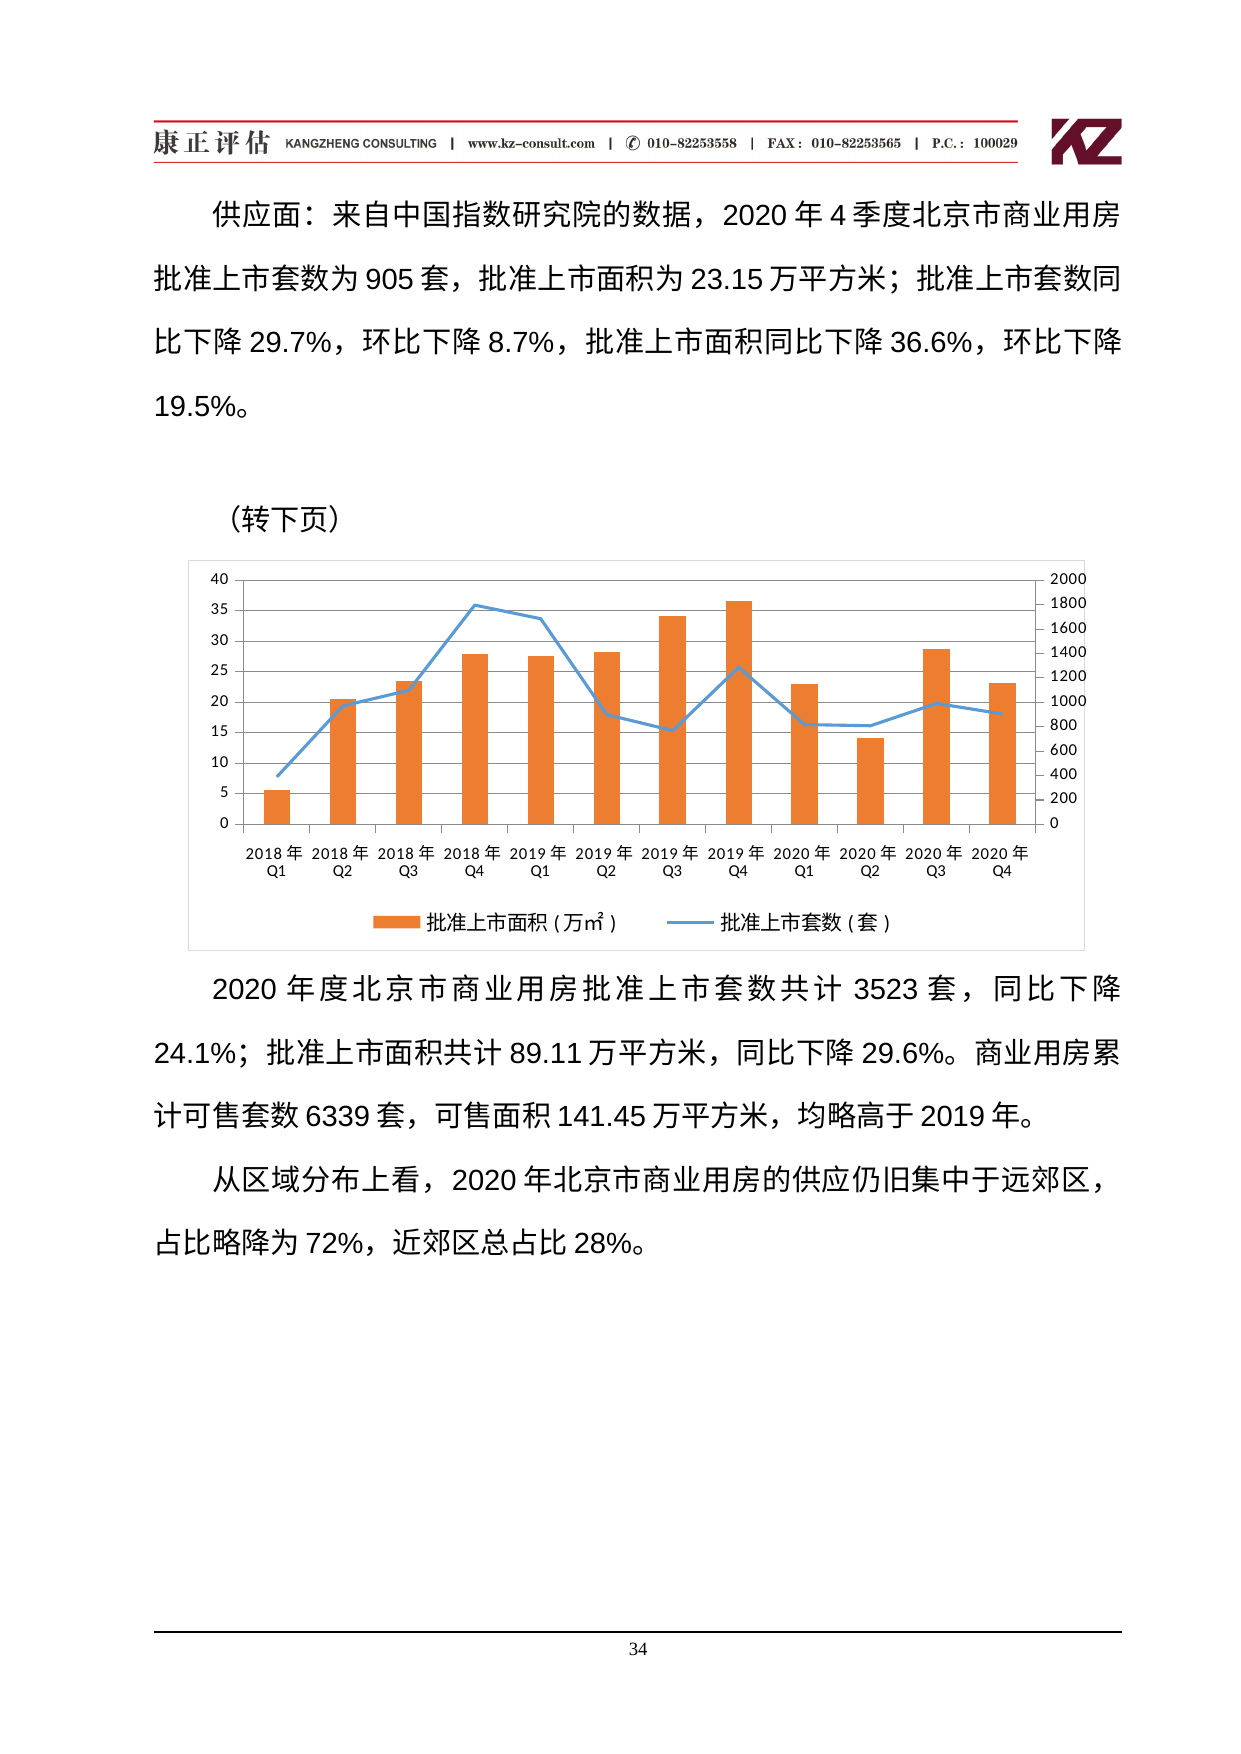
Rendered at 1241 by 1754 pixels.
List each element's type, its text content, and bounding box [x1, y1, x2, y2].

text （转下页） [153, 496, 1122, 538]
picture [153, 118, 1122, 165]
text 从区域分布上看，2020年北京市商业用房的供应仍旧集中于远郊区，占比略降为72%，近郊区总占比28%。 [153, 1156, 1122, 1262]
text 2020年度北京市商业用房批准上市套数共计3523套，同比下降24.1%；批准上市面积共计89.11万平方米，同比下降29.6%。商业用房累计可售套数6339套，可售面积141.45万平方米，均略高于2019年。 [153, 966, 1122, 1135]
text 供应面：来自中国指数研究院的数据，2020年4季度北京市商业用房批准上市套数为905套，批准上市面积为23.15万平方米；批准上市套数同比下降29.7%，环比下降8.7%，批准上市面积同比下降36.6%，环比下降19.5%。 [153, 192, 1122, 424]
